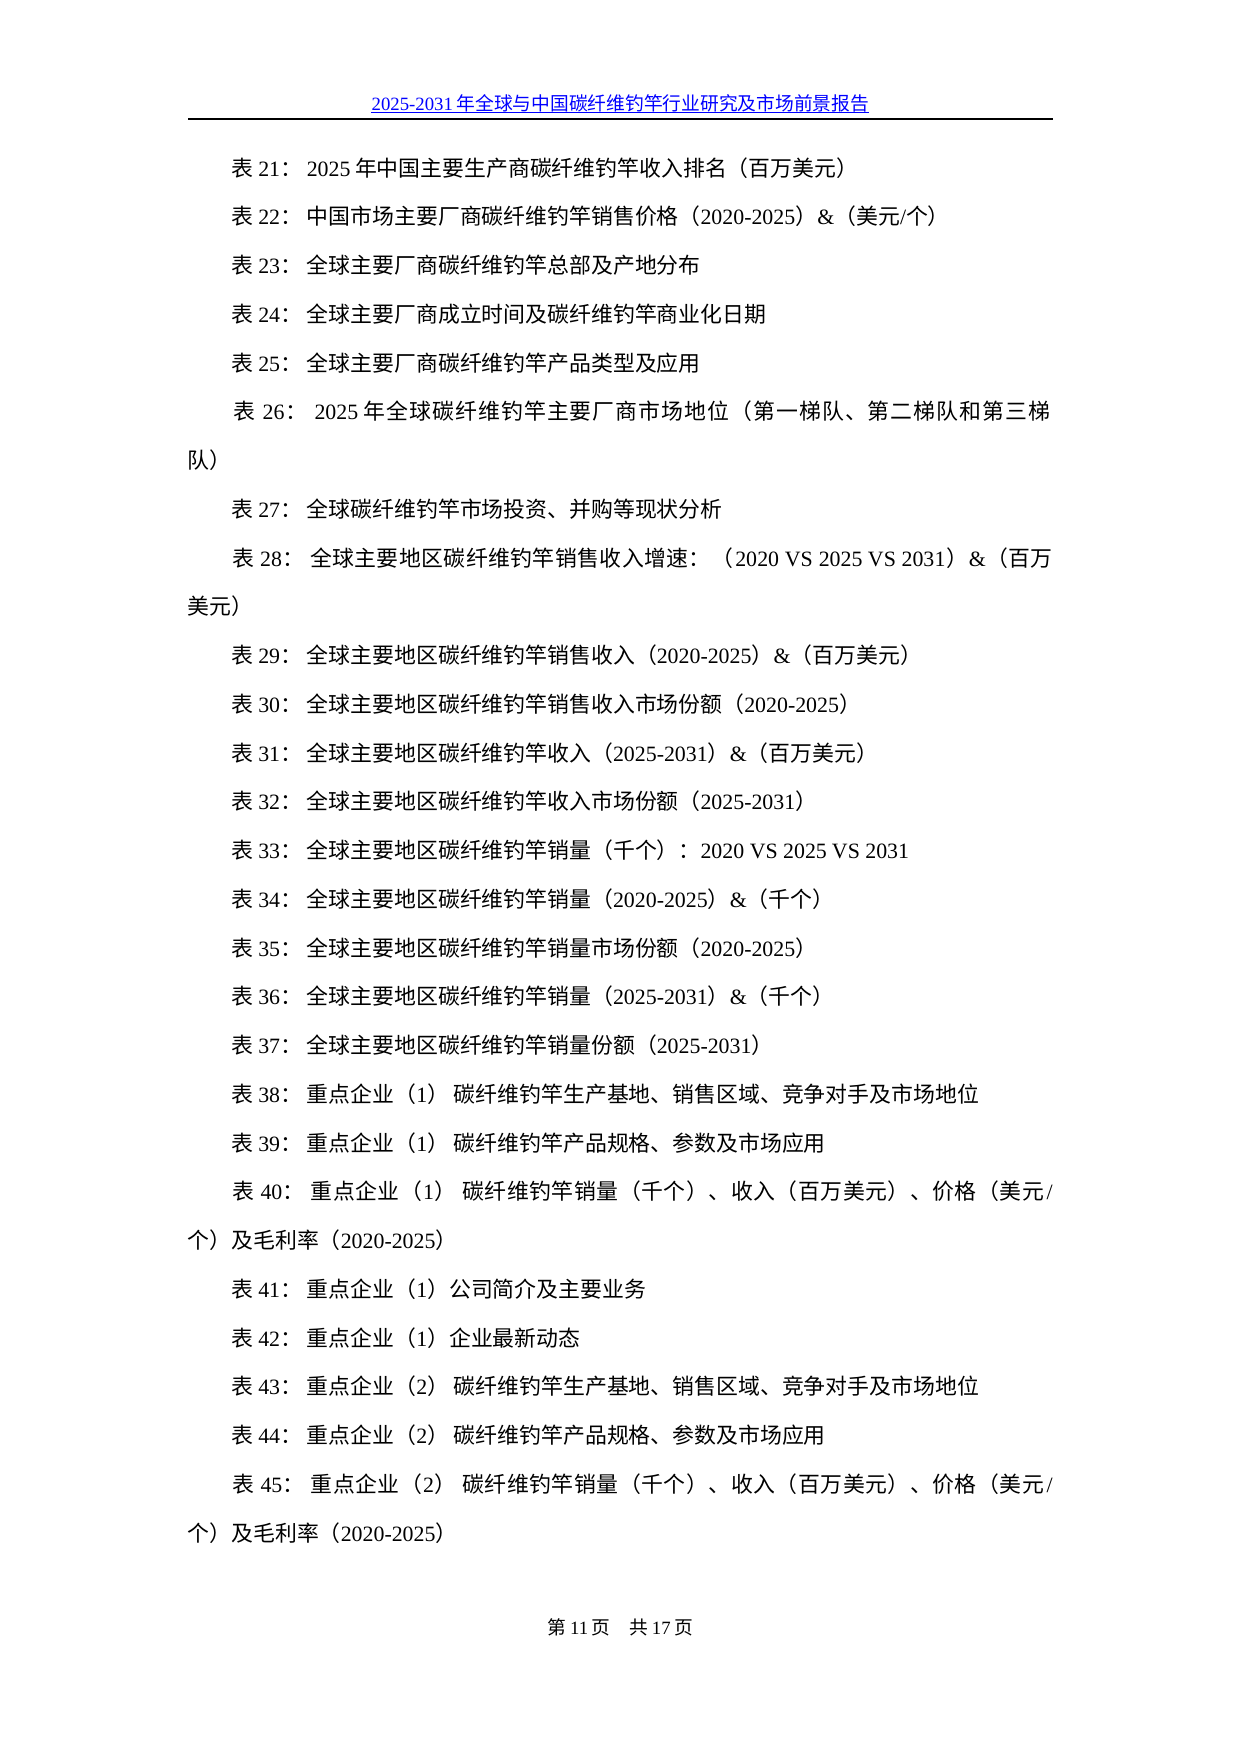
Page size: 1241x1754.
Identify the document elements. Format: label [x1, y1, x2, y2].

text [187, 150, 1053, 1548]
